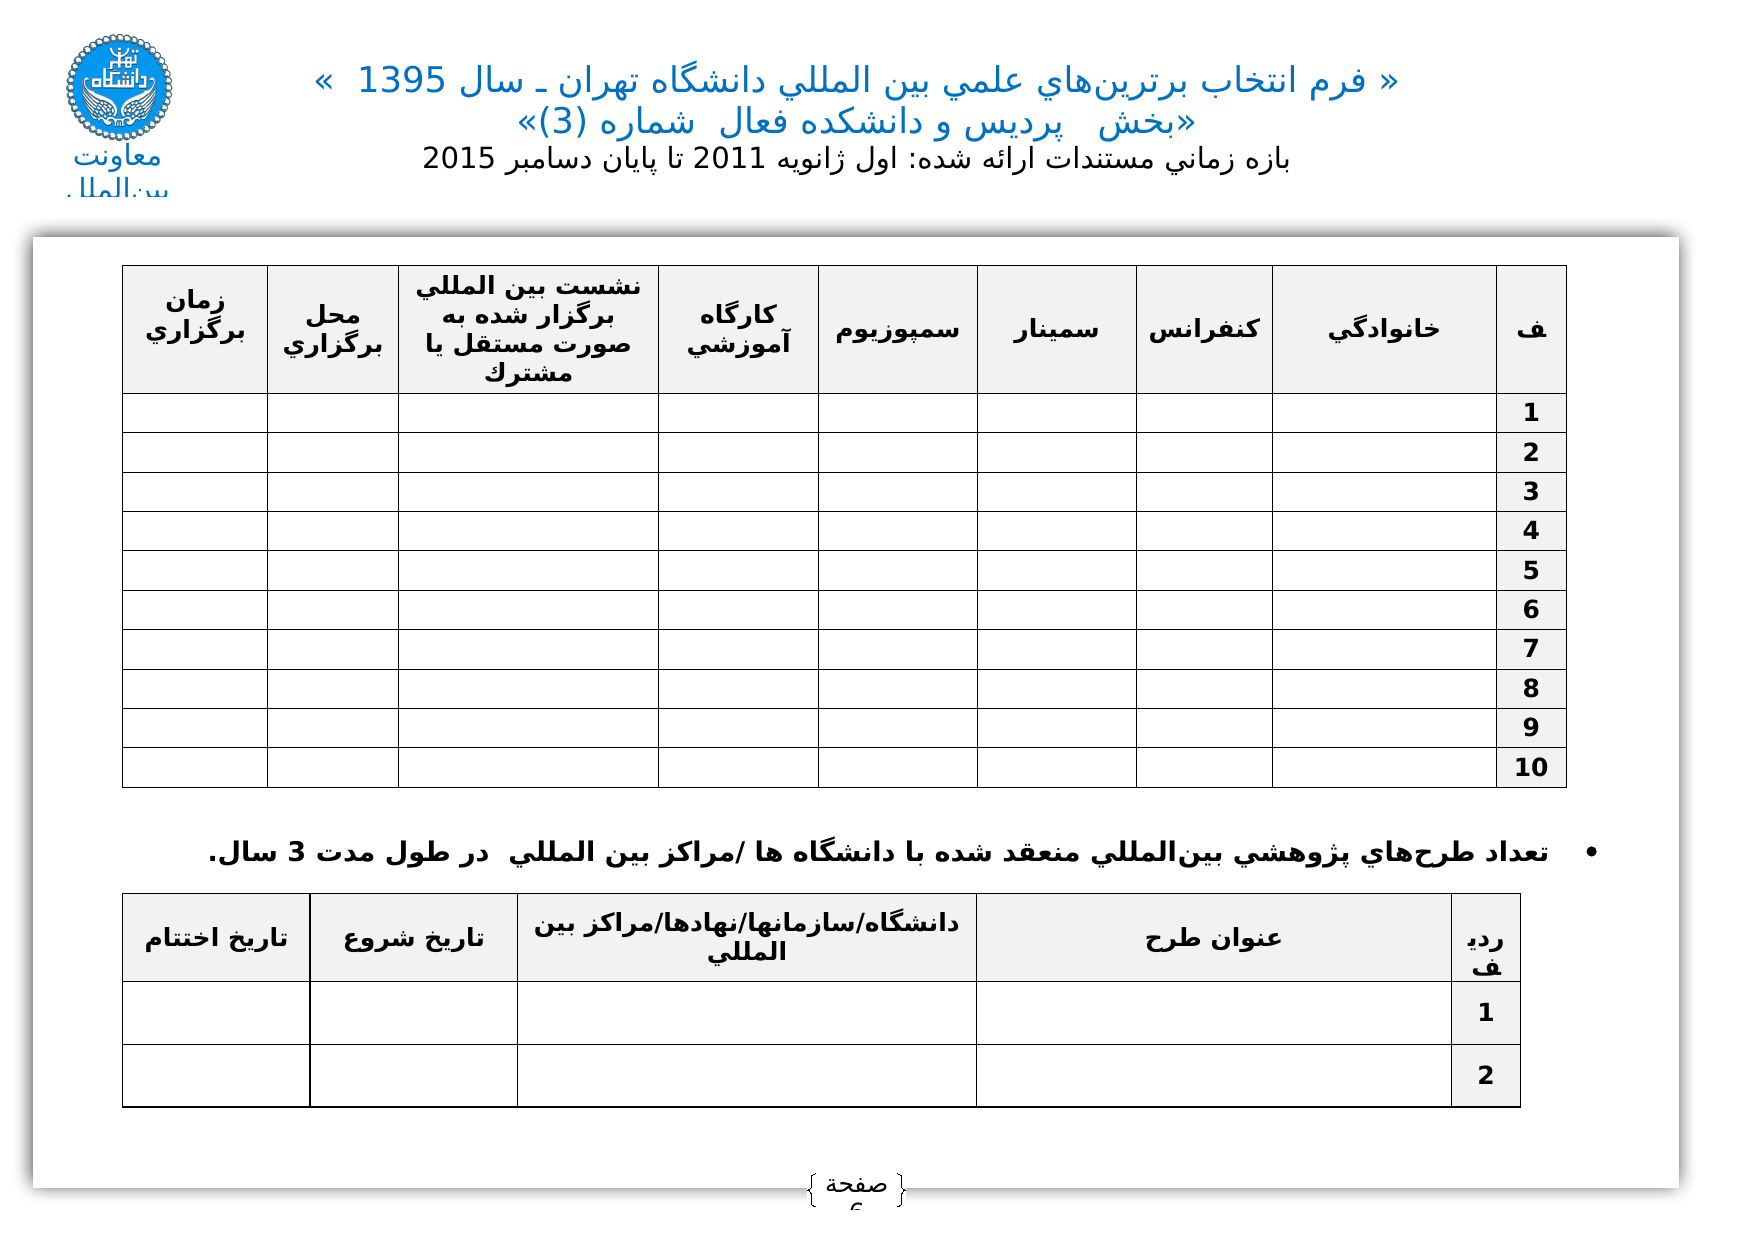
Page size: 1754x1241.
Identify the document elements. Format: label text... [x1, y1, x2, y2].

table_cell محل برگزاري [268, 266, 398, 393]
table_cell [659, 748, 818, 787]
table_cell [978, 670, 1136, 708]
picture [61, 29, 177, 146]
table_cell [123, 394, 267, 432]
table_cell [1137, 748, 1272, 787]
table_cell [399, 591, 658, 629]
table_cell [518, 982, 976, 1044]
table_cell [311, 1045, 517, 1106]
table_header رديف [1497, 266, 1566, 393]
table_cell [123, 982, 309, 1044]
table_cell [399, 670, 658, 708]
table_cell [123, 1045, 309, 1106]
table_cell 10 [1497, 748, 1566, 787]
table_cell [1137, 394, 1272, 432]
table_cell [399, 394, 658, 432]
table_cell [659, 709, 818, 747]
table_cell [1137, 473, 1272, 511]
table_cell [819, 670, 977, 708]
table_cell [268, 394, 398, 432]
table_cell [123, 473, 267, 511]
table_cell 5 [1497, 551, 1566, 590]
table_cell [1273, 630, 1496, 668]
table_cell [518, 1045, 976, 1106]
table_cell 1 [1497, 394, 1566, 432]
table_cell نشست بين المللي برگزار شده به صورت مستقل يا مشترك [399, 266, 658, 393]
table_cell [311, 982, 517, 1044]
table_cell [268, 748, 398, 787]
table_cell [123, 433, 267, 472]
table_cell 9 [1497, 709, 1566, 747]
table_cell [659, 512, 818, 550]
table_header رديف [1452, 894, 1520, 981]
table_cell [399, 709, 658, 747]
table_cell [819, 591, 977, 629]
table_cell [123, 551, 267, 590]
table_cell [268, 551, 398, 590]
table_cell [977, 982, 1451, 1044]
table_cell [819, 709, 977, 747]
table_cell [819, 473, 977, 511]
table_cell [123, 709, 267, 747]
table_cell [268, 709, 398, 747]
table_cell [268, 670, 398, 708]
table_cell زمان برگزاري [123, 266, 267, 393]
table_cell [819, 551, 977, 590]
table_cell 4 [1497, 512, 1566, 550]
table_cell سمپوزيوم [819, 266, 977, 393]
table_cell [123, 512, 267, 550]
table_cell 7 [1497, 630, 1566, 668]
table_cell [978, 473, 1136, 511]
table_cell [123, 748, 267, 787]
table_cell [659, 670, 818, 708]
table_cell [1137, 433, 1272, 472]
table_cell [399, 473, 658, 511]
table_cell [1137, 709, 1272, 747]
table_cell [1137, 551, 1272, 590]
table_cell [1273, 433, 1496, 472]
table_cell [977, 1045, 1451, 1106]
table_cell 3 [1497, 473, 1566, 511]
table_cell [1273, 551, 1496, 590]
table_cell [659, 473, 818, 511]
table_header تاريخ اختتام [123, 894, 309, 981]
table_cell [978, 709, 1136, 747]
table_cell [978, 748, 1136, 787]
table_header عنوان طرح [977, 894, 1451, 981]
table_cell [123, 670, 267, 708]
table_cell [978, 394, 1136, 432]
table_cell [1273, 394, 1496, 432]
table_cell 1 [1452, 982, 1520, 1044]
table_header دانشگاه/سازمانها/نهادها/مراكز بين المللي [518, 894, 976, 981]
table_cell [1273, 512, 1496, 550]
table_cell [1273, 748, 1496, 787]
table_cell 8 [1497, 670, 1566, 708]
table_cell [268, 473, 398, 511]
table_cell كنفرانس [1137, 266, 1272, 393]
table_cell [819, 512, 977, 550]
table_cell [268, 512, 398, 550]
table_cell [268, 630, 398, 668]
table_cell [819, 394, 977, 432]
table_cell [819, 630, 977, 668]
table_cell [659, 591, 818, 629]
table_cell سمينار [978, 266, 1136, 393]
table_cell 2 [1452, 1045, 1520, 1106]
table_cell [659, 630, 818, 668]
table_cell [1273, 473, 1496, 511]
table_cell [399, 551, 658, 590]
table_cell 2 [1497, 433, 1566, 472]
table_cell [659, 433, 818, 472]
table_cell 6 [1497, 591, 1566, 629]
table_cell [268, 433, 398, 472]
table_cell [399, 748, 658, 787]
table_cell كارگاه آموزشي [659, 266, 818, 393]
table_cell [399, 630, 658, 668]
table_cell [978, 630, 1136, 668]
list تعداد طرح‌هاي پژوهشي بين‌المللي منعقد شده با دانشگاه ها /مراكز بين المللي در طول مدت 3 سال. [89, 836, 1587, 867]
table_cell [978, 551, 1136, 590]
table_cell [399, 512, 658, 550]
table_cell [268, 591, 398, 629]
table_cell [1137, 591, 1272, 629]
table_cell [399, 433, 658, 472]
table_cell [1137, 670, 1272, 708]
table_cell [978, 591, 1136, 629]
table_cell [1137, 630, 1272, 668]
table_cell [1273, 591, 1496, 629]
table_cell [1273, 670, 1496, 708]
picture [33, 237, 1679, 1188]
table_cell [819, 748, 977, 787]
table_header نام و نام خانوادگي [1273, 266, 1496, 393]
table_header تاريخ شروع [311, 894, 517, 981]
table_cell [123, 630, 267, 668]
table_cell [659, 394, 818, 432]
table_cell [1273, 709, 1496, 747]
table_cell [659, 551, 818, 590]
table_cell [978, 512, 1136, 550]
table_cell [819, 433, 977, 472]
table_cell [1137, 512, 1272, 550]
table_cell [978, 433, 1136, 472]
table_cell [123, 591, 267, 629]
